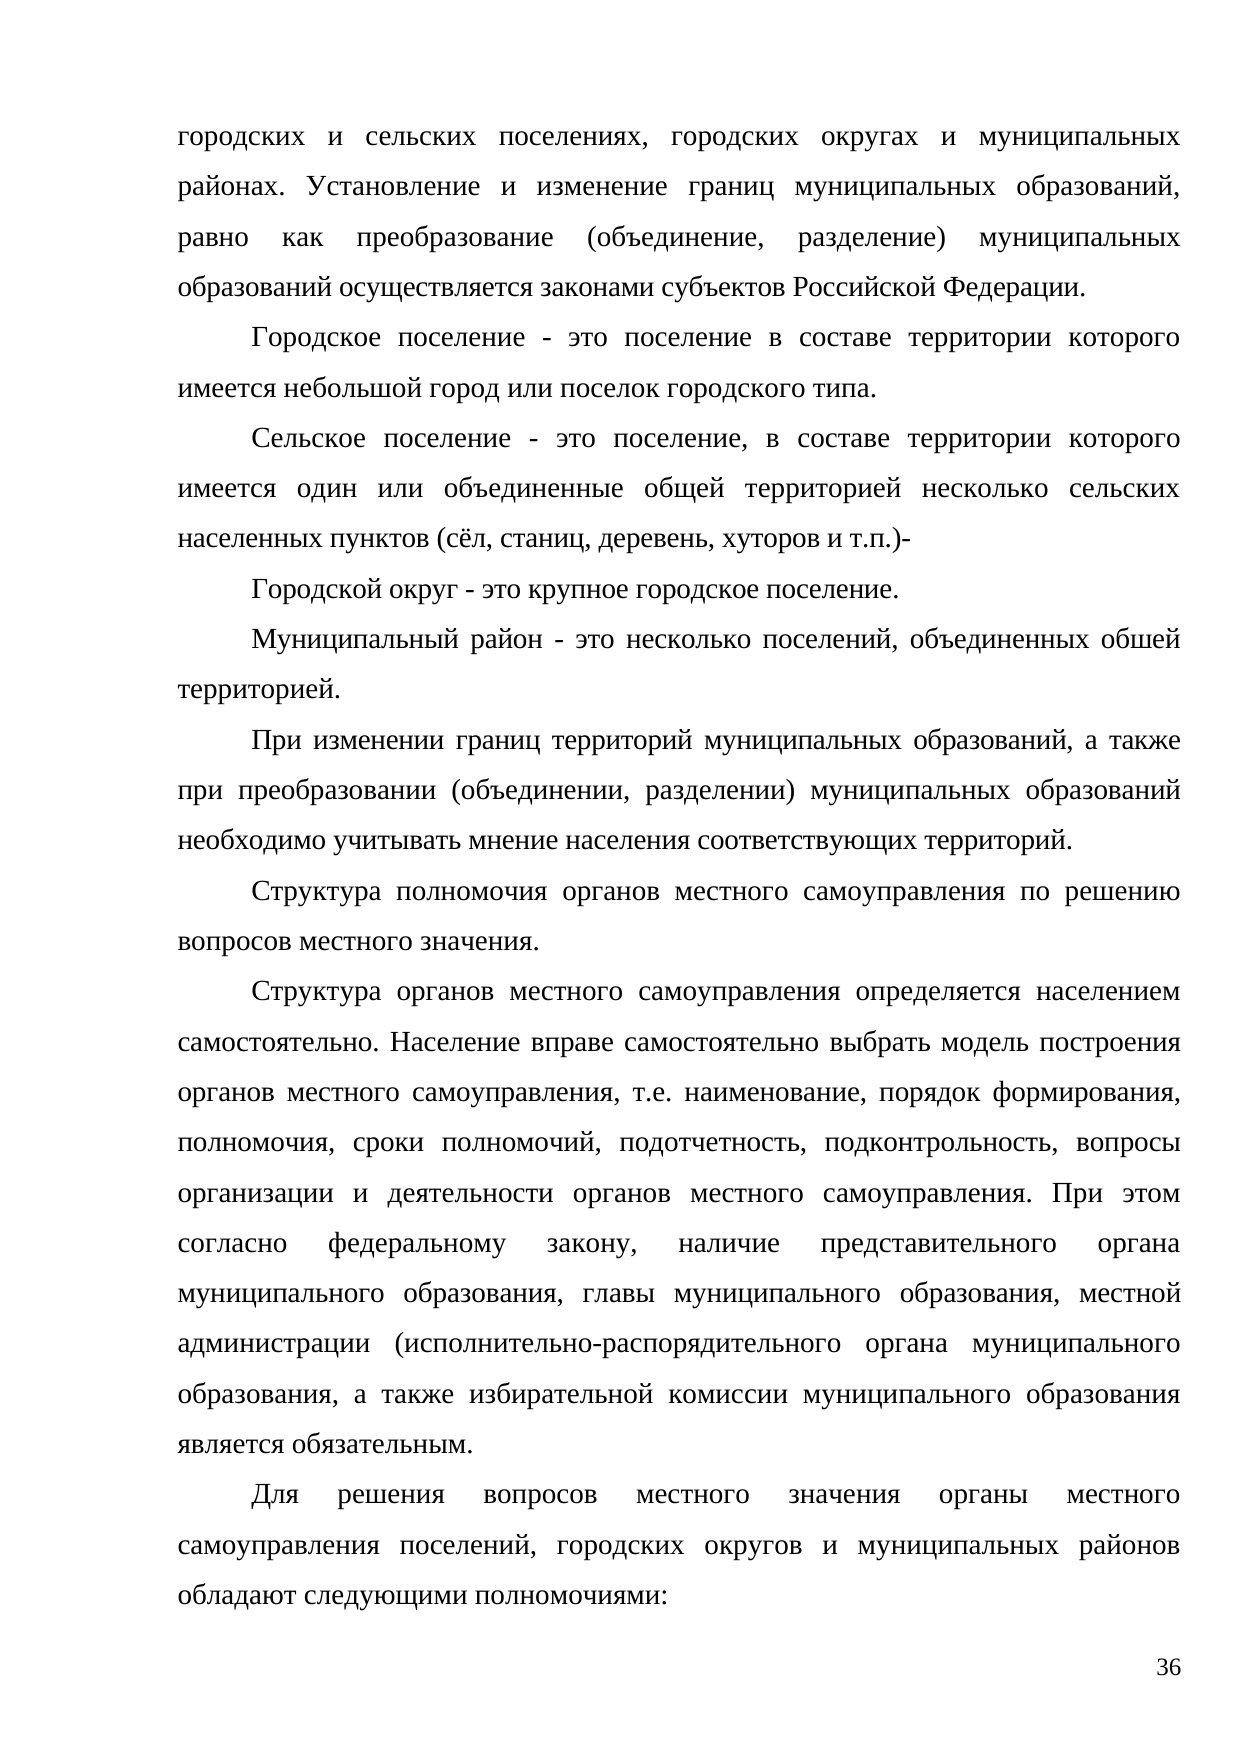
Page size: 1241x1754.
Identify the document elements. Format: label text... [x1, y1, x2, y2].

text Сельское поселение - это поселение, в составе территории которого имеется один или объединенные общей территорией несколько сельских населенных пунктов (сёл, станиц, деревень, хуторов и т.п.)- [177, 420, 1181, 554]
text Муниципальный район - это несколько поселений, объединенных обшей территорией. [177, 621, 1181, 705]
text Городской округ - это крупное городское поселение. [177, 571, 1181, 604]
text Для решения вопросов местного значения органы местного самоуправления поселений, городских округов и муниципальных районов обладают следующими полномочиями: [177, 1477, 1181, 1611]
text Структура полномочия органов местного самоуправления по решению вопросов местного значения. [177, 873, 1181, 957]
text Структура органов местного самоуправления определяется населением самостоятельно. Население вправе самостоятельно выбрать модель построения органов местного самоуправления, т.е. наименование, порядок формирования, полномочия, сроки полномочий, подотчетность, подконтрольность, вопросы организации и деятельности органов местного самоуправления. При этом согласно федеральному закону, наличие представительного органа муниципального образования, главы муниципального образования, местной администрации (исполнительно-распорядительного органа муниципального образования, а также избирательной комиссии муниципального образования является обязательным. [177, 973, 1181, 1460]
text Городское поселение - это поселение в составе территории которого имеется небольшой город или поселок городского типа. [177, 319, 1181, 403]
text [177, 118, 1181, 303]
text При изменении границ территорий муниципальных образований, а также при преобразовании (объединении, разделении) муниципальных образований необходимо учитывать мнение населения соответствующих территорий. [177, 722, 1181, 856]
